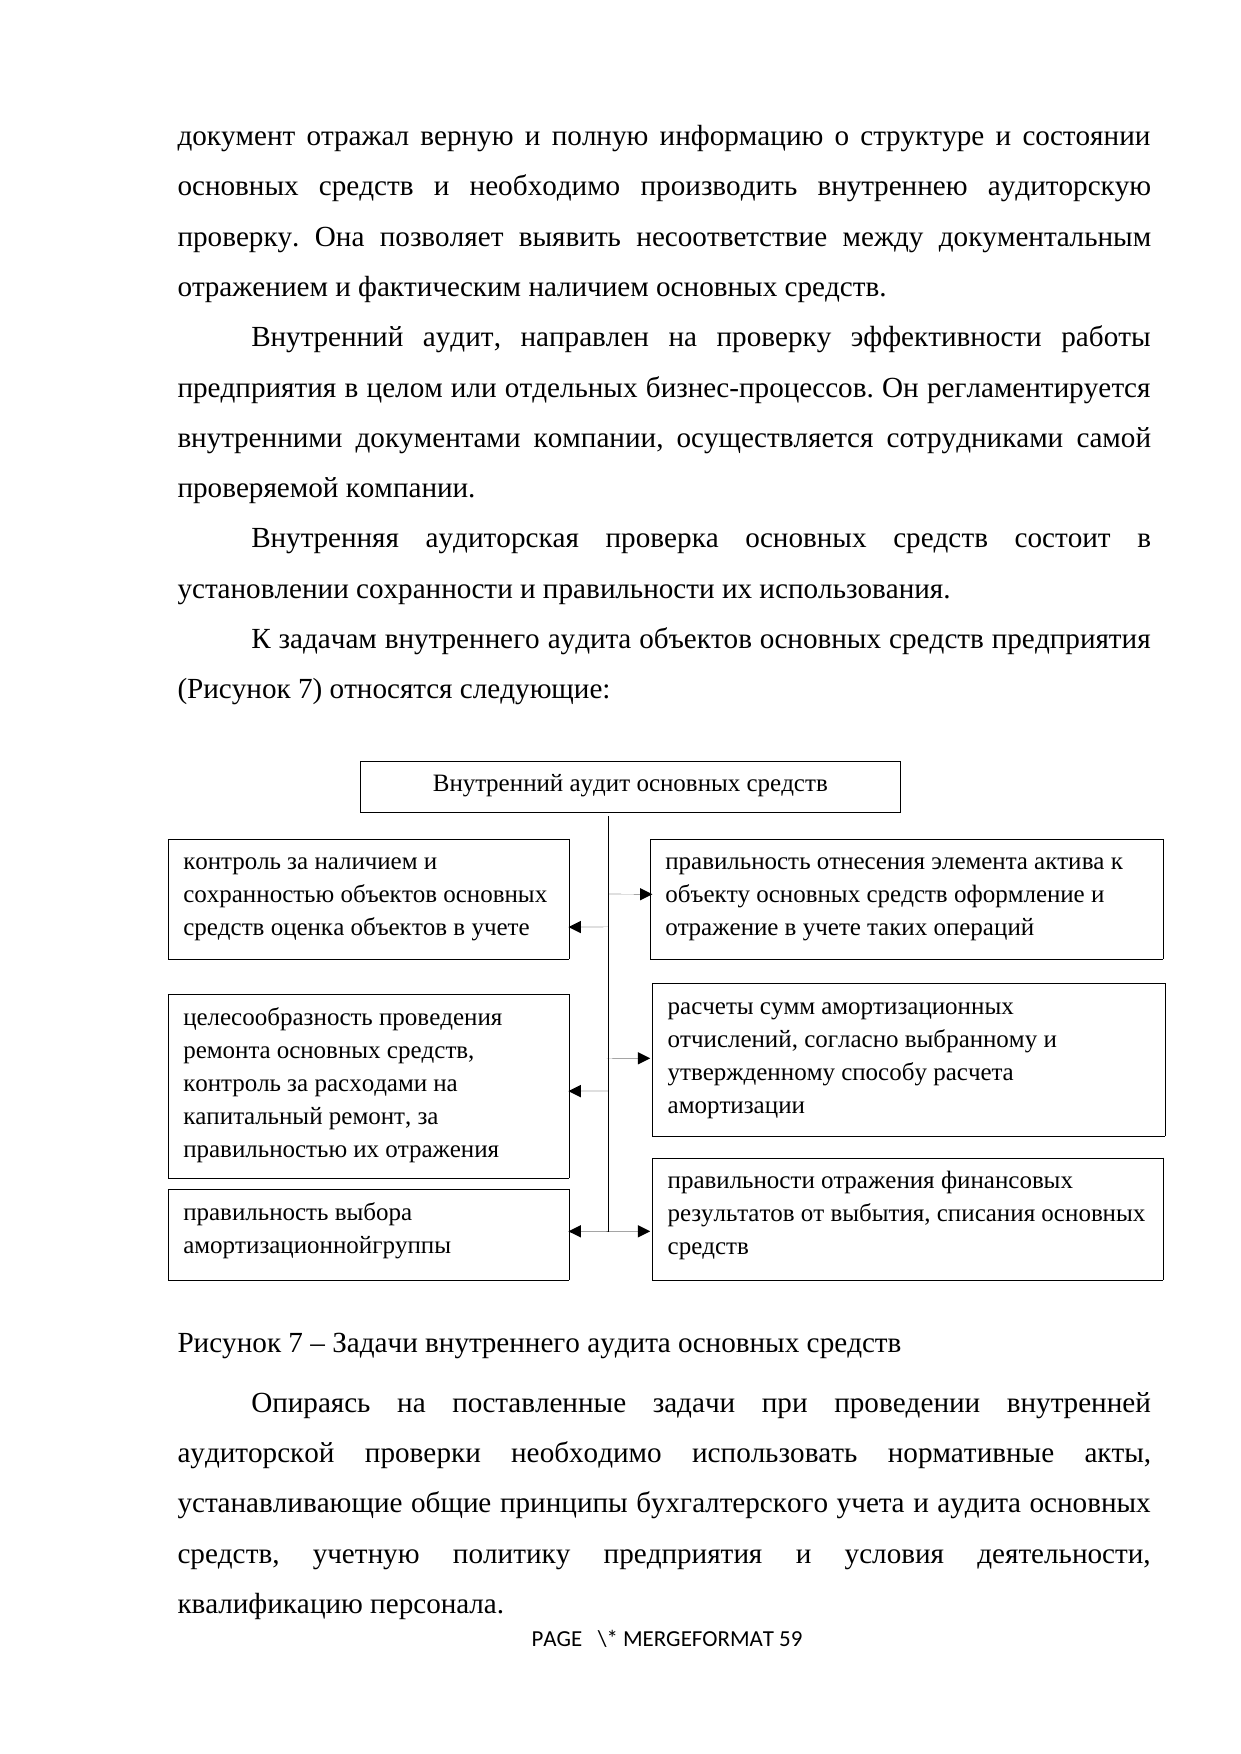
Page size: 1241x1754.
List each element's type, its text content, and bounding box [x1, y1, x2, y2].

text Опираясь на поставленные задачи при проведении внутренней аудиторской проверки необходимо использовать нормативные акты, устанавливающие общие принципы бухгалтерского учета и аудита основных средств, учетную политику предприятия и условия деятельности, квалификацию персонала. [177, 1385, 1152, 1620]
text Внутренний аудит, направлен на проверку эффективности работы предприятия в целом или отдельных бизнес-процессов. Он регламентируется внутренними документами компании, осуществляется сотрудниками самой проверяемой компании. [177, 319, 1152, 504]
text Внутренняя аудиторская проверка основных средств состоит в установлении сохранности и правильности их использования. [177, 521, 1152, 604]
text Рисунок 7 – Задачи внутреннего аудита основных средств [177, 1326, 1152, 1359]
text К задачам внутреннего аудита объектов основных средств предприятия (Рисунок 7) относятся следующие: [177, 621, 1152, 705]
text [177, 118, 1152, 303]
